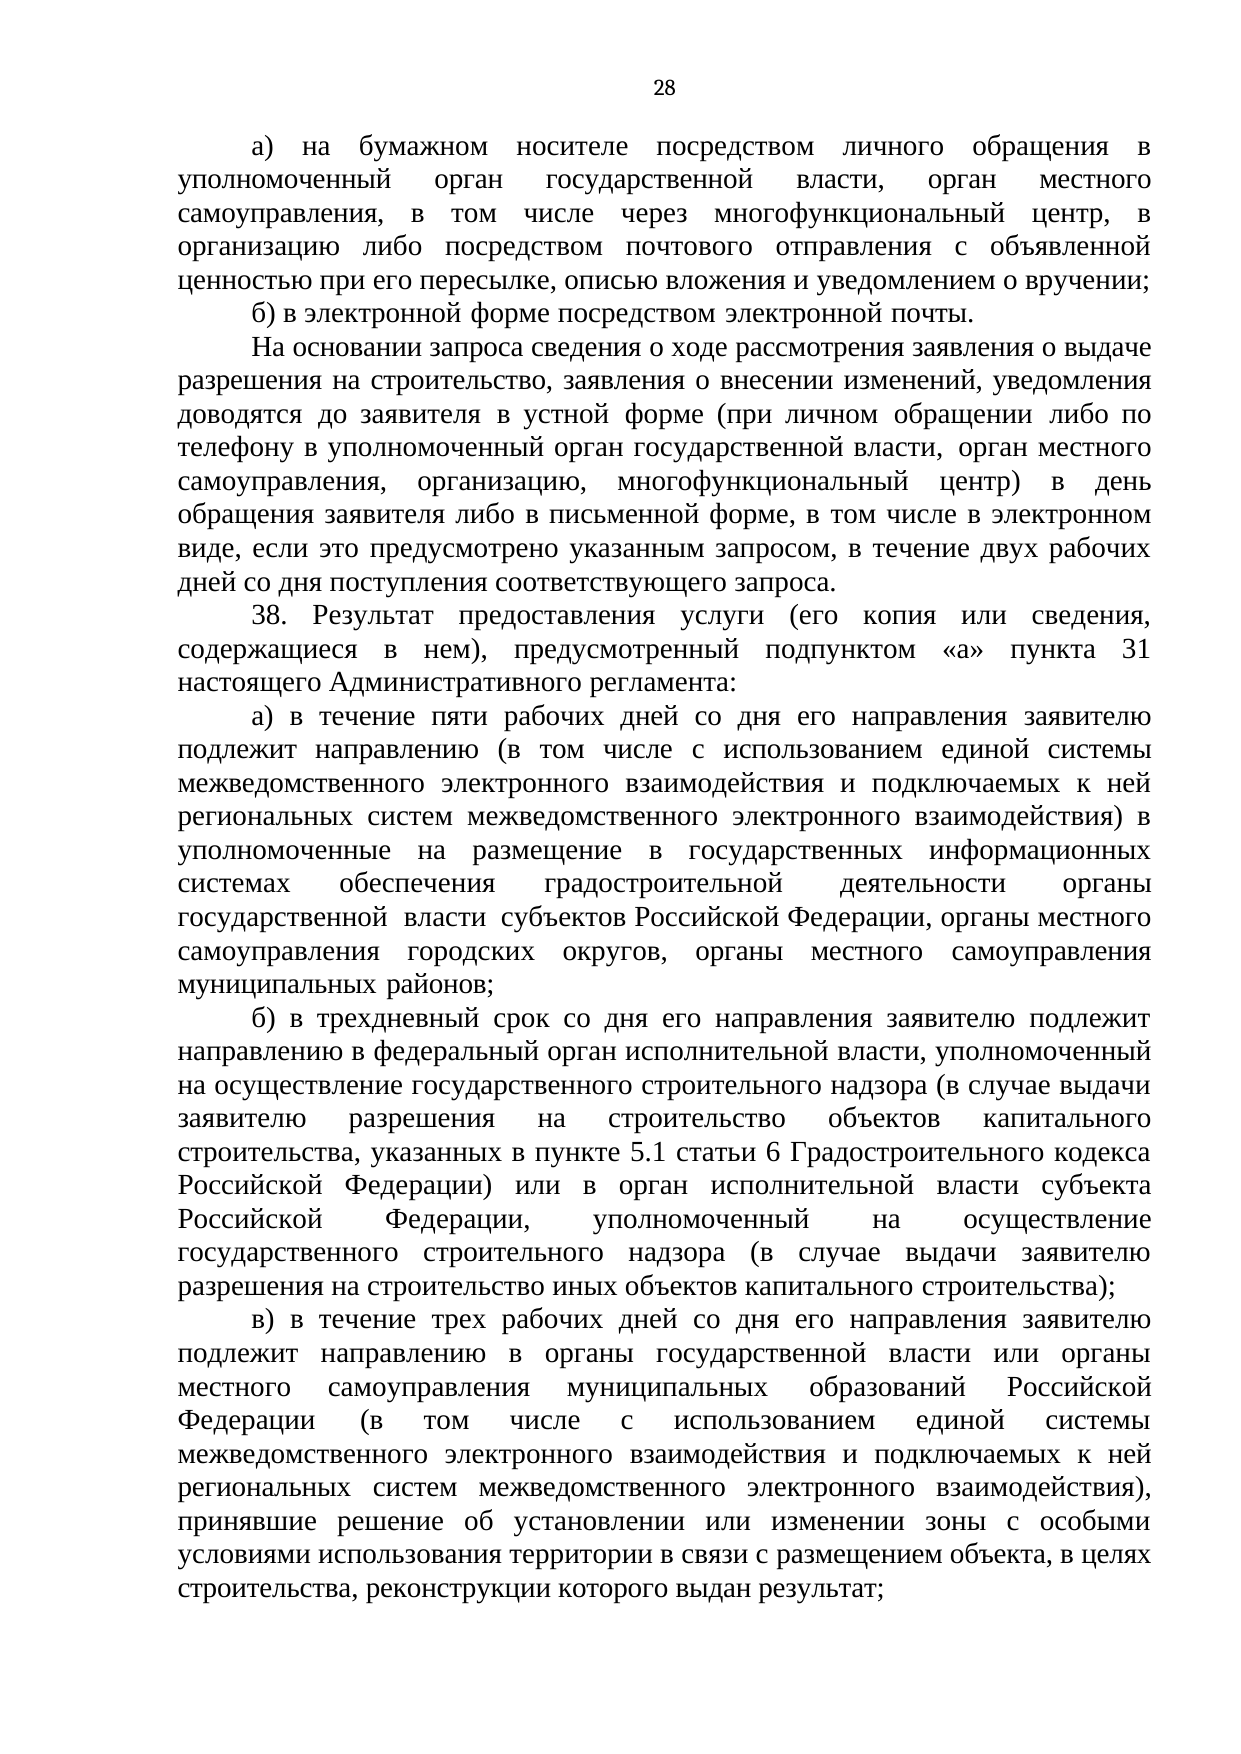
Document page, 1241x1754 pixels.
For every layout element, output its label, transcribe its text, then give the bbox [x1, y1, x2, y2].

text а) в течение пяти рабочих дней со дня его направления заявителю подлежит направлению (в том числе с использованием единой системы межведомственного электронного взаимодействия и подключаемых к ней региональных систем межведомственного электронного взаимодействия) в уполномоченные на размещение в государственных информационных системах обеспечения градостроительной деятельности органы государственной власти субъектов Российской Федерации, органы местного самоуправления городских округов, органы местного самоуправления муниципальных районов; [177, 698, 1152, 1000]
text в) в течение трех рабочих дней со дня его направления заявителю подлежит направлению в органы государственной власти или органы местного самоуправления муниципальных образований Российской Федерации (в том числе с использованием единой системы межведомственного электронного взаимодействия и подключаемых к ней региональных систем межведомственного электронного взаимодействия), принявшие решение об установлении или изменении зоны с особыми условиями использования территории в связи с размещением объекта, в целях строительства, реконструкции которого выдан результат; [177, 1302, 1152, 1603]
text 38. Результат предоставления услуги (его копия или сведения, содержащиеся в нем), предусмотренный подпунктом «а» пункта 31 настоящего Административного регламента: [177, 597, 1152, 698]
text а) на бумажном носителе посредством личного обращения в уполномоченный орган государственной власти, орган местного самоуправления, в том числе через многофункциональный центр, в организацию либо посредством почтового отправления с объявленной ценностью при его пересылке, описью вложения и уведомлением о вручении; [177, 128, 1152, 295]
text На основании запроса сведения о ходе рассмотрения заявления о выдаче разрешения на строительство, заявления о внесении изменений, уведомления доводятся до заявителя в устной форме (при личном обращении либо по телефону в уполномоченный орган государственной власти, орган местного самоуправления, организацию, многофункциональный центр) в день обращения заявителя либо в письменной форме, в том числе в электронном виде, если это предусмотрено указанным запросом, в течение двух рабочих дней со дня поступления соответствующего запроса. [177, 329, 1152, 597]
text б) в электронной форме посредством электронной почты. [177, 295, 1152, 329]
text б) в трехдневный срок со дня его направления заявителю подлежит направлению в федеральный орган исполнительной власти, уполномоченный на осуществление государственного строительного надзора (в случае выдачи заявителю разрешения на строительство объектов капитального строительства, указанных в пункте 5.1 статьи 6 Градостроительного кодекса Российской Федерации) или в орган исполнительной власти субъекта Российской Федерации, уполномоченный на осуществление государственного строительного надзора (в случае выдачи заявителю разрешения на строительство иных объектов капитального строительства); [177, 1000, 1152, 1302]
